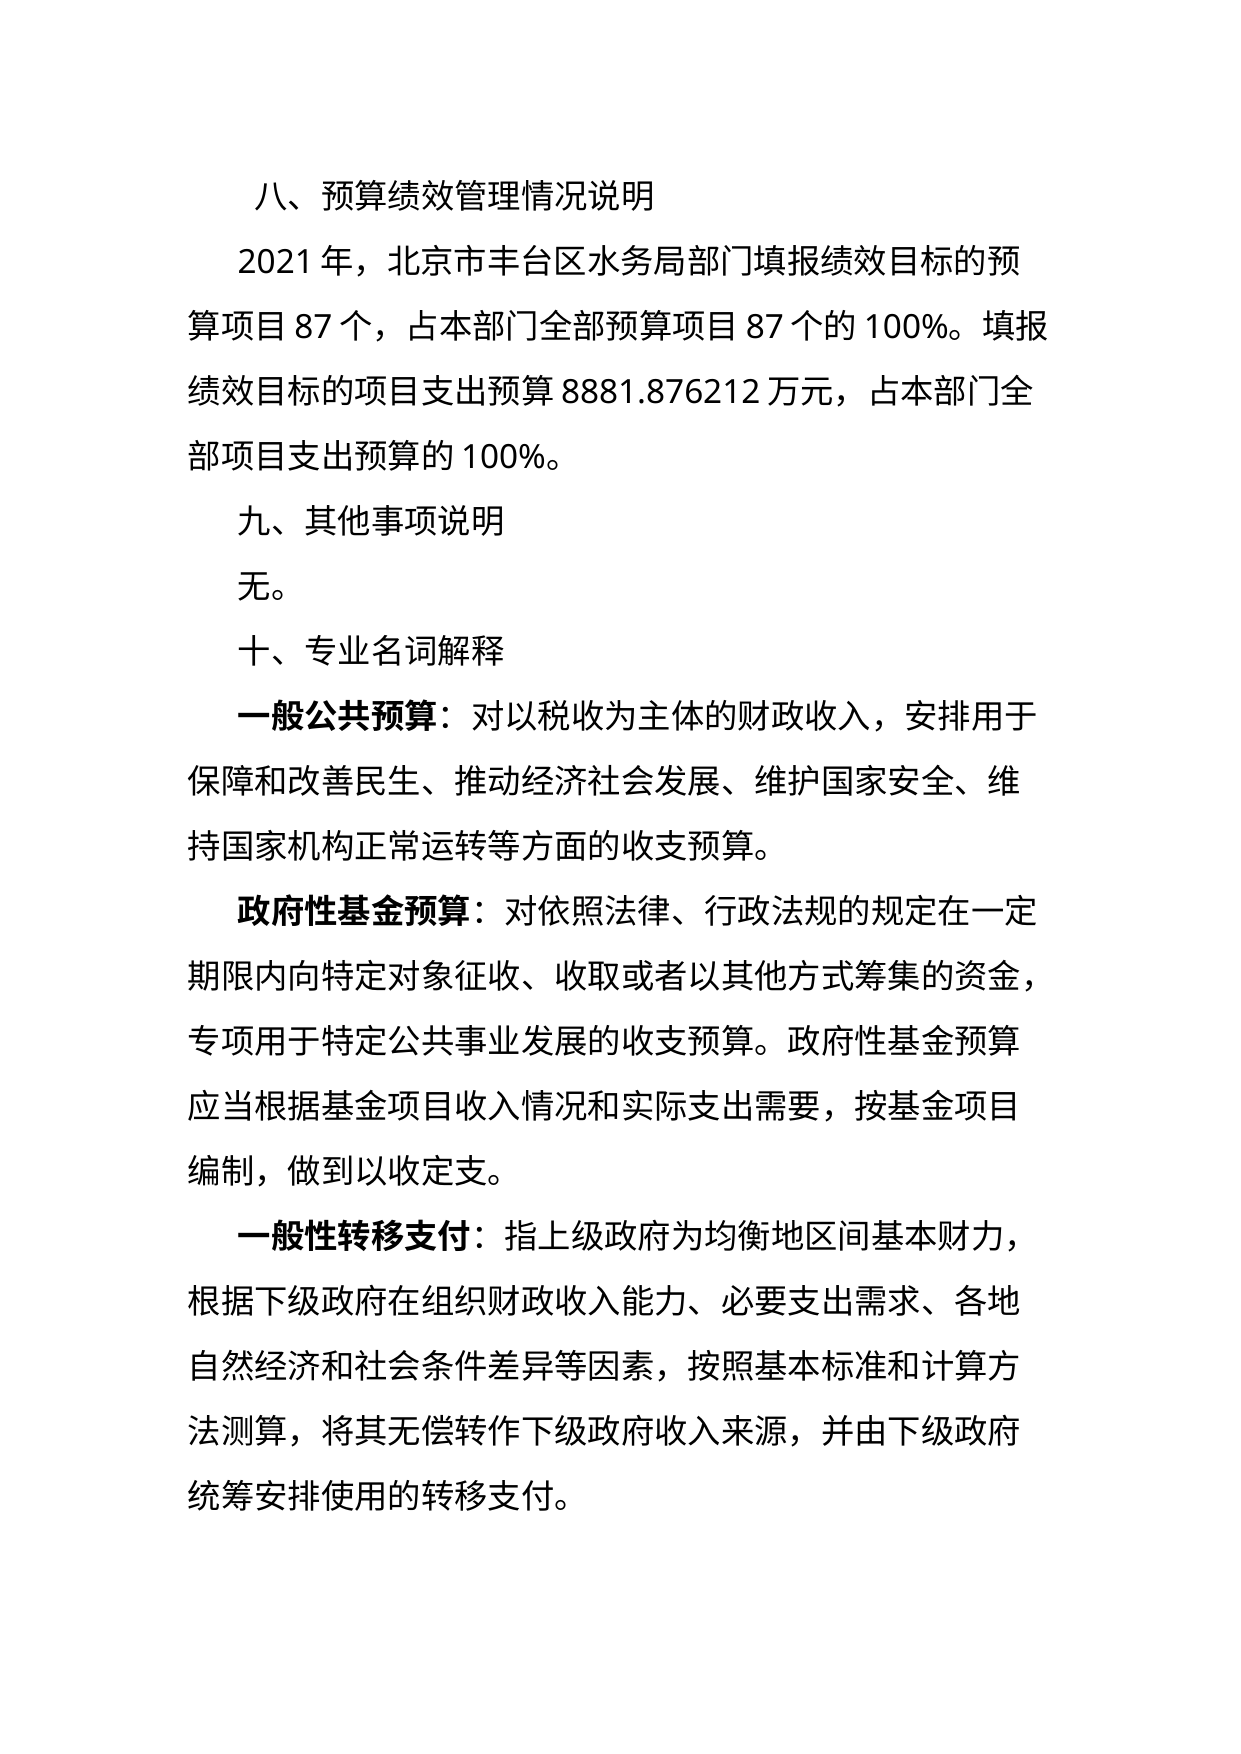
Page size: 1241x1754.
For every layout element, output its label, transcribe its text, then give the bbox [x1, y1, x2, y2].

text 八、预算绩效管理情况说明 [187, 162, 1053, 227]
text 十、专业名词解释 [187, 617, 1053, 682]
text 2021年，北京市丰台区水务局部门填报绩效目标的预算项目87个，占本部门全部预算项目87个的100%。填报绩效目标的项目支出预算8881.876212万元，占本部门全部项目支出预算的100%。 [187, 227, 1053, 487]
text 无。 [187, 552, 1053, 617]
text 一般公共预算：对以税收为主体的财政收入，安排用于保障和改善民生、推动经济社会发展、维护国家安全、维持国家机构正常运转等方面的收支预算。 [187, 682, 1053, 877]
text 一般性转移支付：指上级政府为均衡地区间基本财力，根据下级政府在组织财政收入能力、必要支出需求、各地自然经济和社会条件差异等因素，按照基本标准和计算方法测算，将其无偿转作下级政府收入来源，并由下级政府统筹安排使用的转移支付。 [187, 1202, 1053, 1527]
text 九、其他事项说明 [187, 487, 1053, 552]
text 政府性基金预算：对依照法律、行政法规的规定在一定期限内向特定对象征收、收取或者以其他方式筹集的资金，专项用于特定公共事业发展的收支预算。政府性基金预算应当根据基金项目收入情况和实际支出需要，按基金项目编制，做到以收定支。 [187, 877, 1053, 1202]
